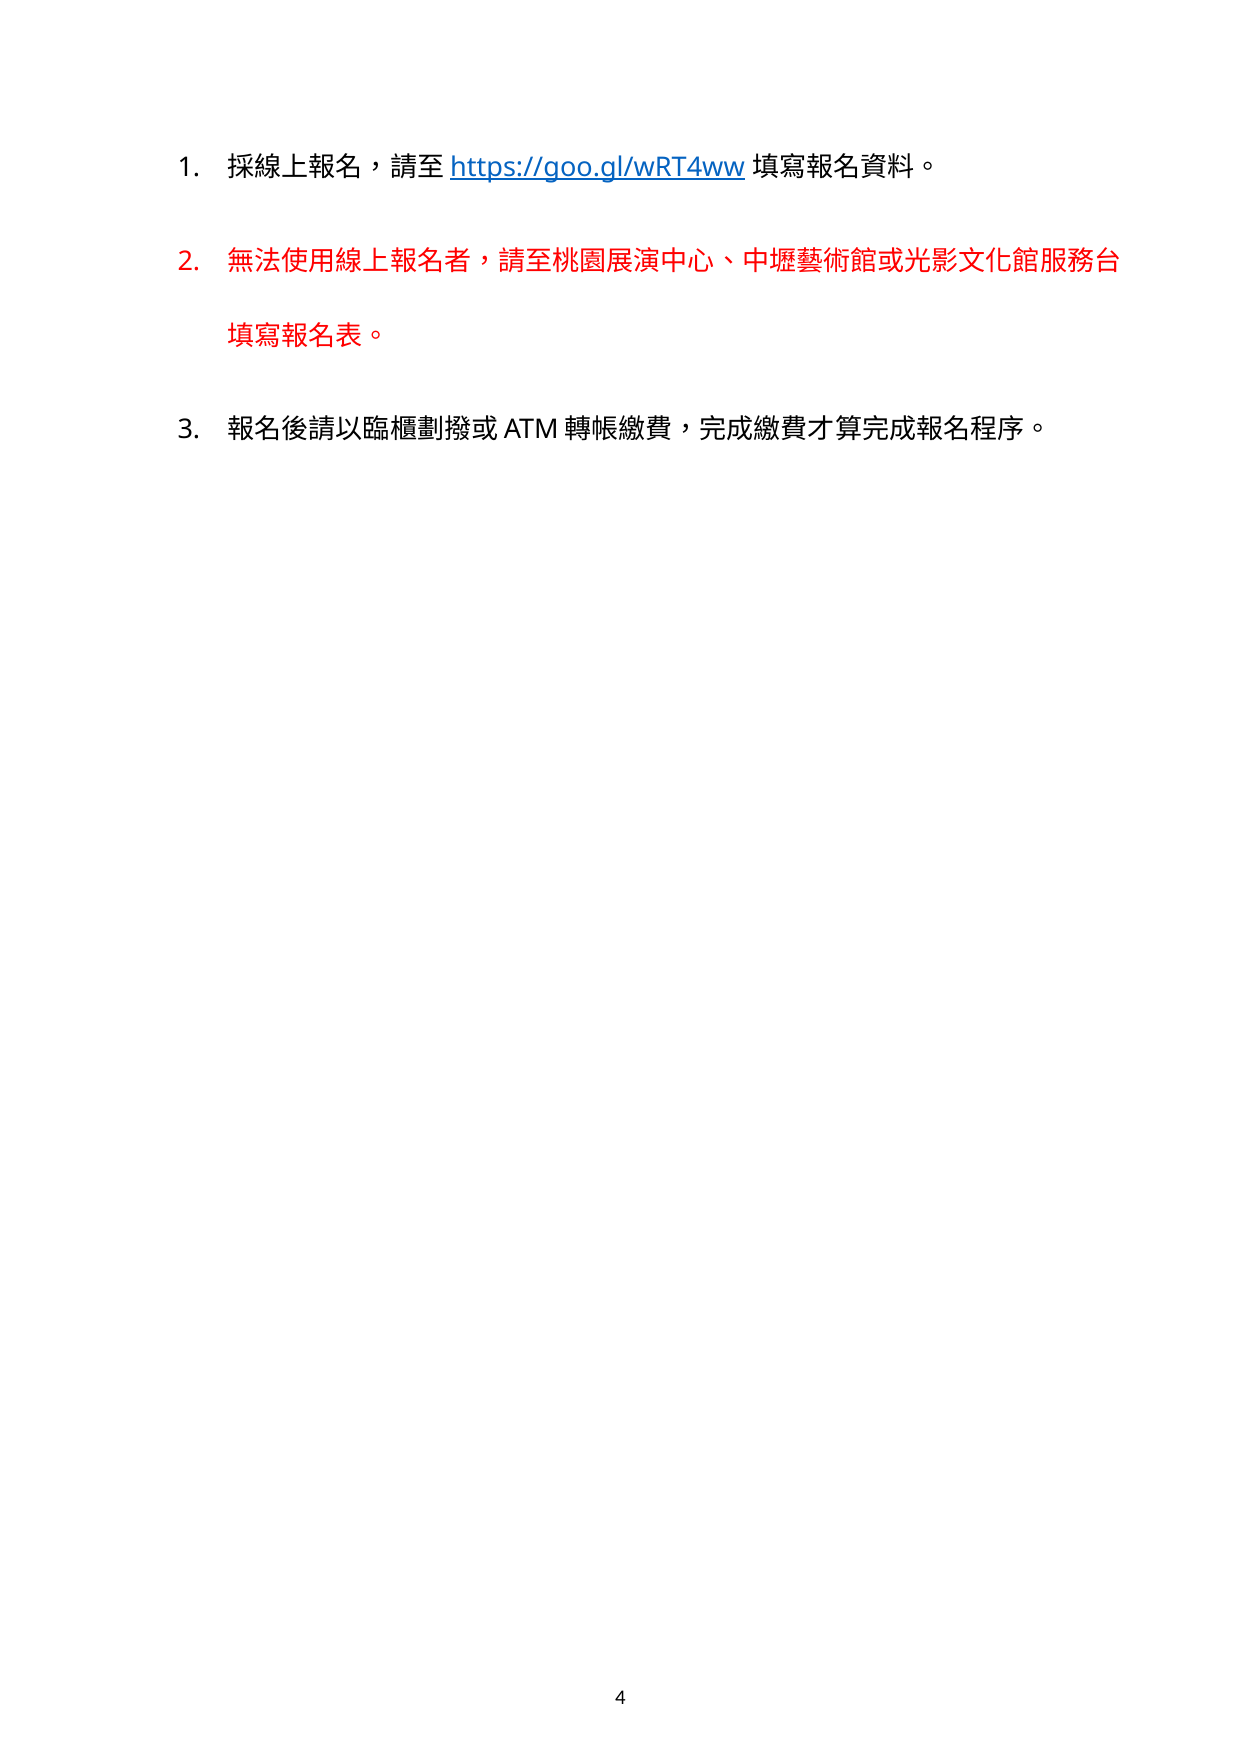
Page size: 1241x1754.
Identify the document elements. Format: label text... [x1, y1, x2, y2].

list 報名後請以臨櫃劃撥或ATM轉帳繳費，完成繳費才算完成報名程序。 [177, 389, 1122, 464]
list 採線上報名，請至 https://goo.gl/wRT4ww 填寫報名資料。 [177, 127, 1122, 202]
list 無法使用線上報名者，請至桃園展演中心、中壢藝術館或光影文化館服務台填寫報名表。 [177, 221, 1122, 371]
